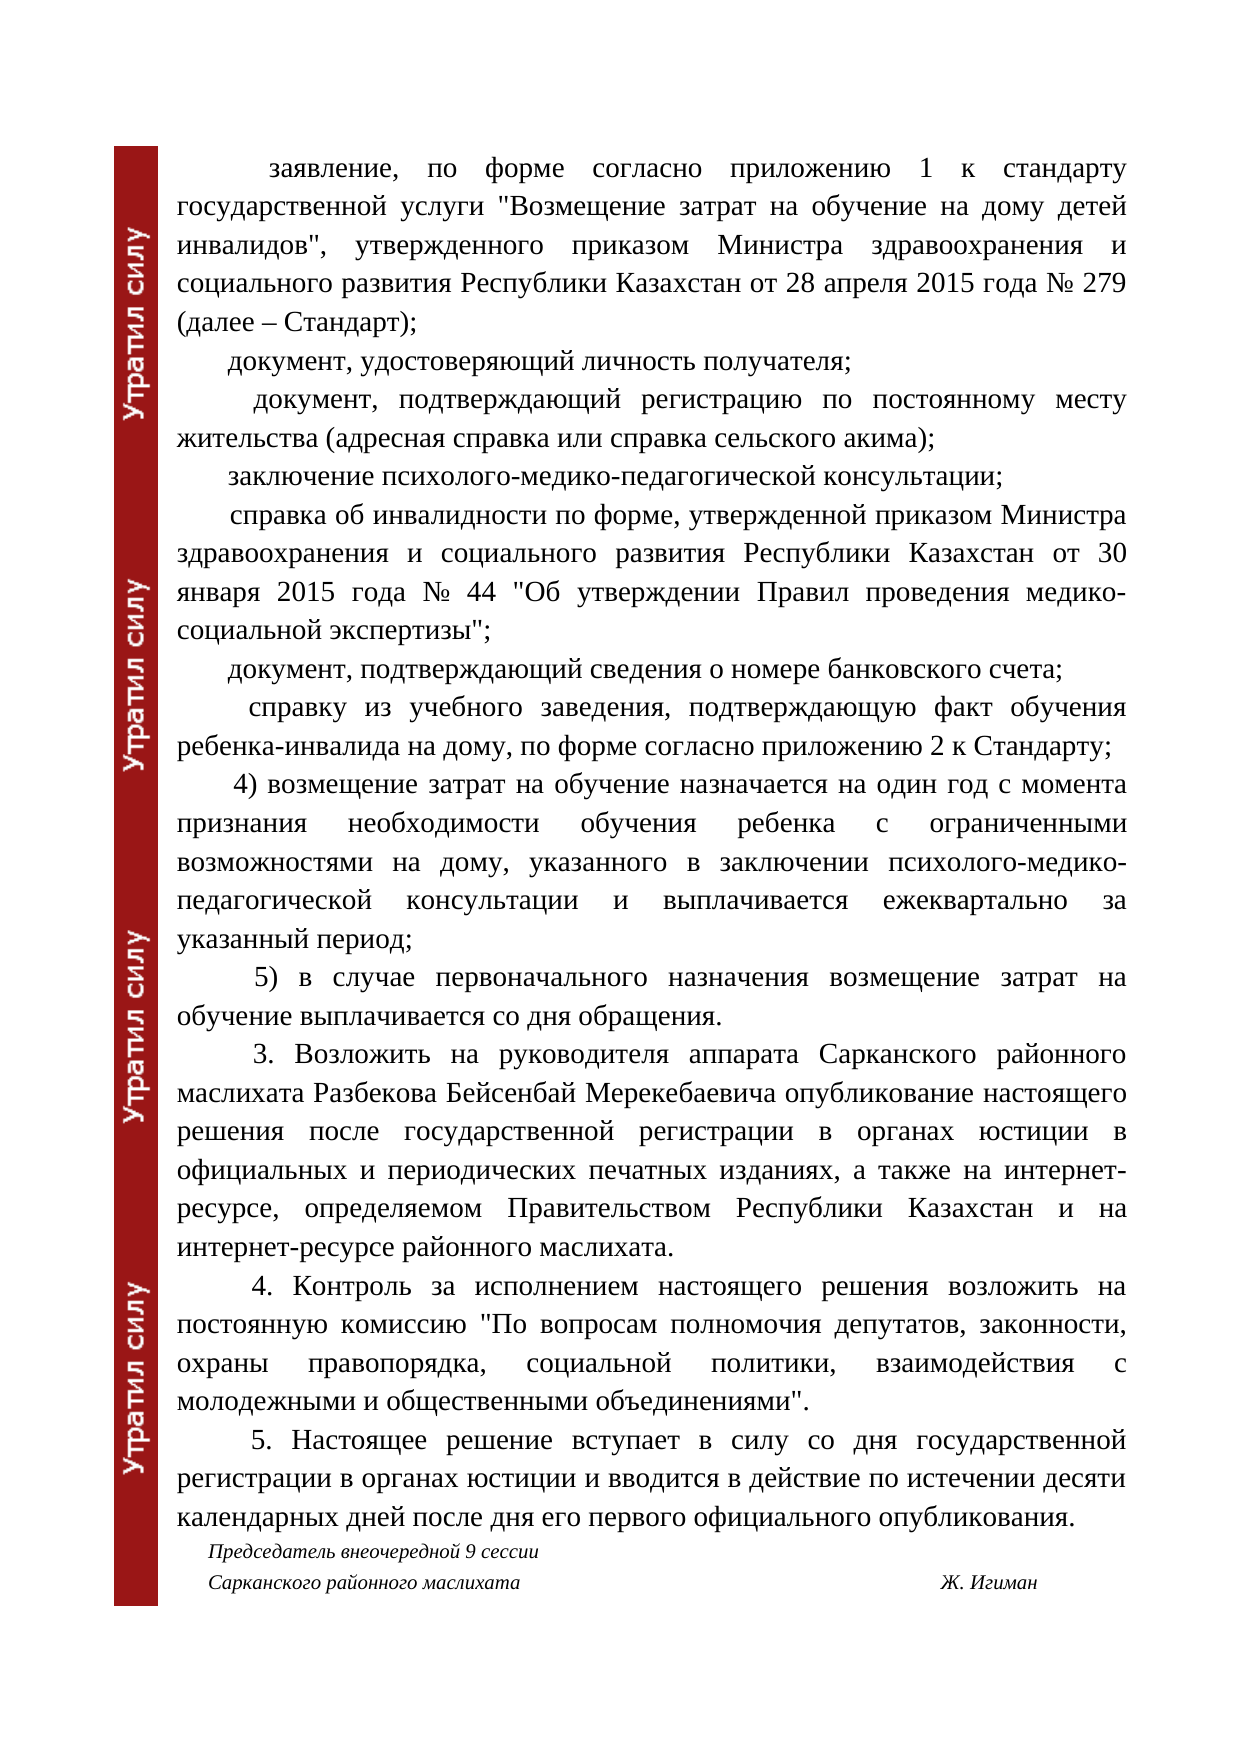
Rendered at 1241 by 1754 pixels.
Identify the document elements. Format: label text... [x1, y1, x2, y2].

picture [114, 1532, 158, 1538]
picture [114, 338, 158, 343]
text заключение психолого-медико-педагогической консультации; [112, 458, 1128, 492]
text документ, подтверждающий сведения о номере банковского счета; [112, 651, 1128, 684]
text справка об инвалидности по форме, утвержденной приказом Министра здравоохранения и социального развития Республики Казахстан от 30 января 2015 года № 44 "Об утверждении Правил проведения медико-социальной экспертизы"; [112, 497, 1128, 646]
picture [114, 146, 158, 150]
text 5) в случае первоначального назначения возмещение затрат на обучение выплачивается со дня обращения. [112, 959, 1128, 1031]
picture [114, 762, 158, 767]
picture [114, 1031, 158, 1036]
picture [114, 453, 158, 458]
text справку из учебного заведения, подтверждающую факт обучения ребенка-инвалида на дому, по форме согласно приложению 2 к Стандарту; [112, 689, 1128, 762]
picture [114, 646, 158, 651]
picture [114, 1263, 158, 1268]
text документ, подтверждающий регистрацию по постоянному месту жительства (адресная справка или справка сельского акима); [112, 381, 1128, 453]
picture [114, 1417, 158, 1422]
picture [114, 376, 158, 381]
text документ, удостоверяющий личность получателя; [112, 343, 1128, 376]
table_cell Сарканского районного маслихата [101, 1569, 939, 1599]
text заявление, по форме согласно приложению 1 к стандарту государственной услуги "Возмещение затрат на обучение на дому детей инвалидов", утвержденного приказом Министра здравоохранения и социального развития Республики Казахстан от 28 апреля 2015 года № 279 (далее – Стандарт); [112, 150, 1128, 338]
text 4) возмещение затрат на обучение назначается на один год с момента признания необходимости обучения ребенка с ограниченными возможностями на дому, указанного в заключении психолого-медико-педагогической консультации и выплачивается ежеквартально за указанный период; [112, 767, 1128, 954]
picture [114, 684, 158, 689]
picture [114, 492, 158, 497]
table_header Председатель внеочередной 9 сессии [101, 1538, 1240, 1568]
text 5. Настоящее решение вступает в силу со дня государственной регистрации в органах юстиции и вводится в действие по истечении десяти календарных дней после дня его первого официального опубликования. [112, 1422, 1128, 1532]
text 4. Контроль за исполнением настоящего решения возложить на постоянную комиссию "По вопросам полномочия депутатов, законности, охраны правопорядка, социальной политики, взаимодействия с молодежными и общественными объединениями". [112, 1268, 1128, 1417]
table_cell Ж. Игиман [939, 1569, 1240, 1599]
picture [114, 954, 158, 959]
picture [114, 1599, 158, 1606]
text 3. Возложить на руководителя аппарата Сарканского районного маслихата Разбекова Бейсенбай Мерекебаевича опубликование настоящего решения после государственной регистрации в органах юстиции в официальных и периодических печатных изданиях, а также на интернет-ресурсе, определяемом Правительством Республики Казахстан и на интернет-ресурсе районного маслихата. [112, 1036, 1128, 1263]
